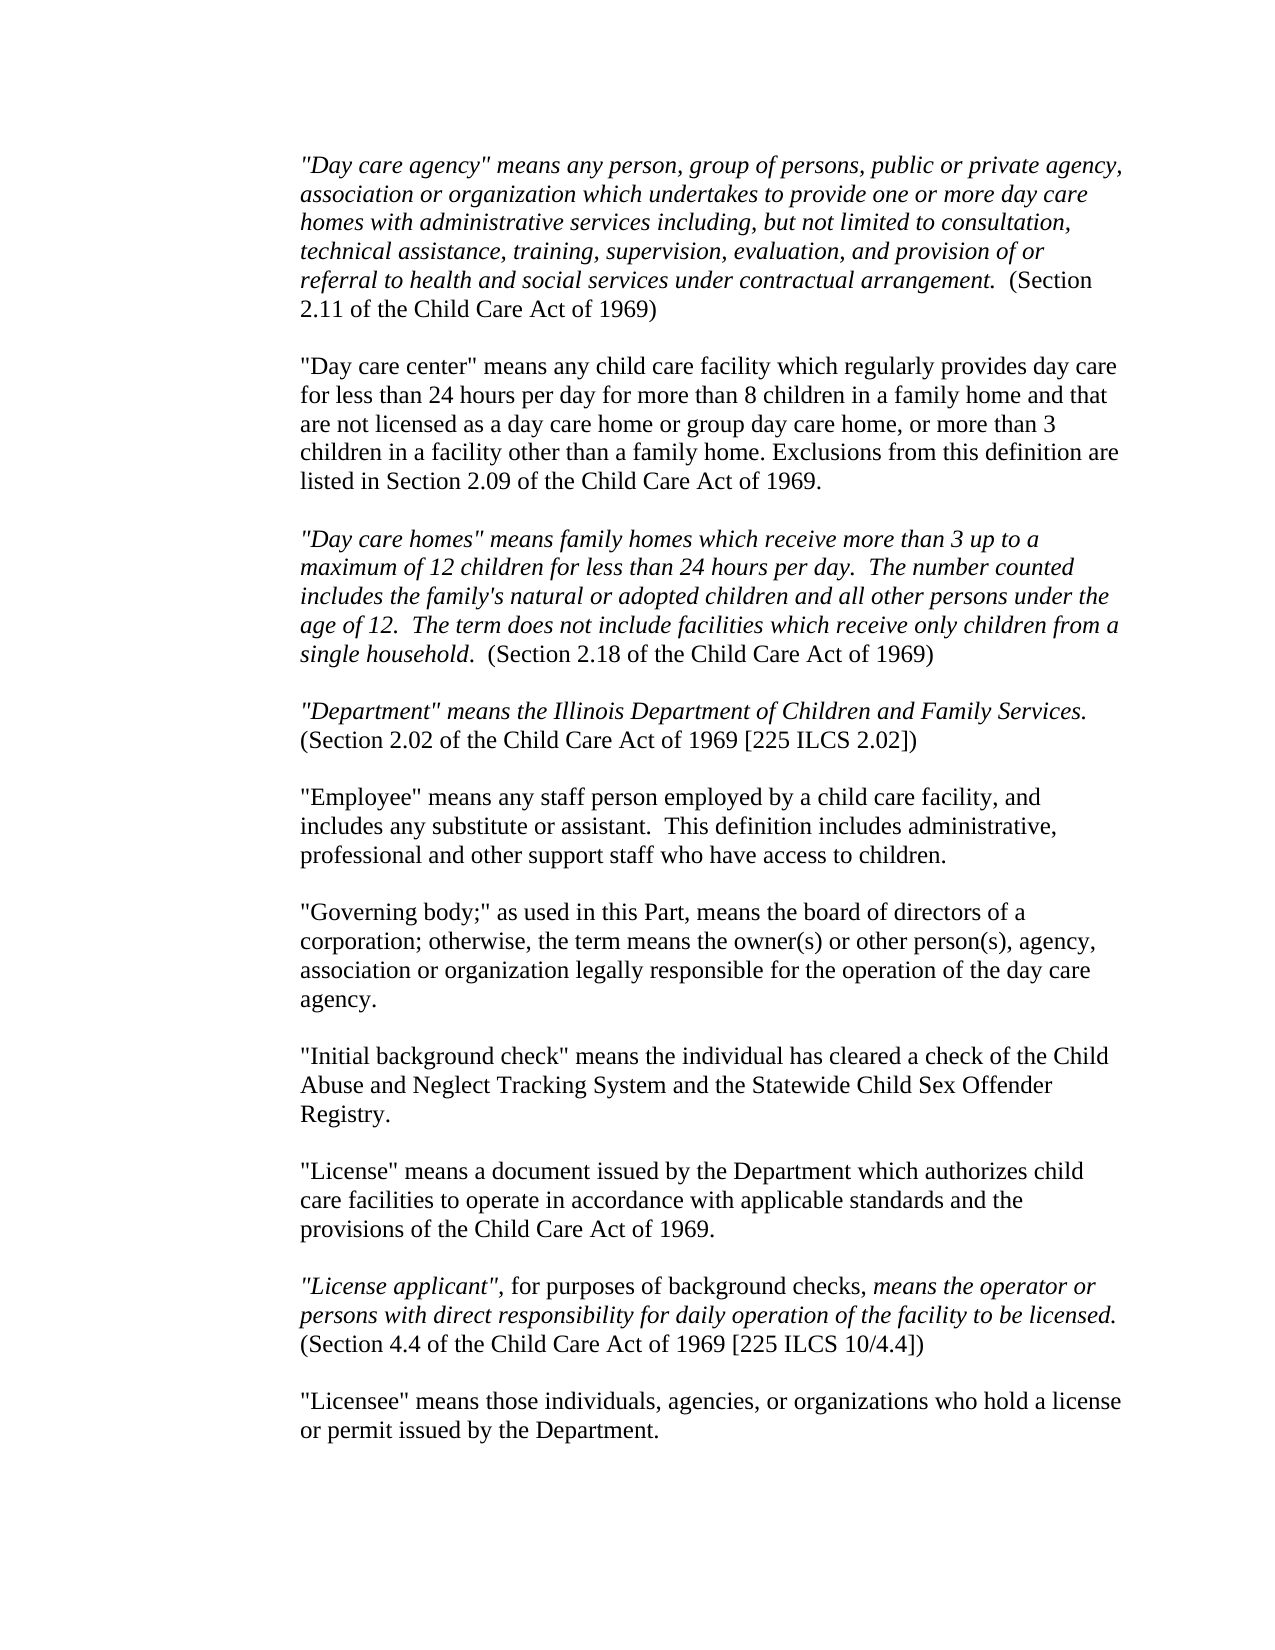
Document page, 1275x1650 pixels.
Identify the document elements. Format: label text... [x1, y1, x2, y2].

text "Initial background check" means the individual has cleared a check of the Child Abuse and Neglect Tracking System and the Statewide Child Sex Offender Registry. [225, 1041, 1125, 1127]
text "Employee" means any staff person employed by a child care facility, and includes any substitute or assistant. This definition includes administrative, professional and other support staff who have access to children. [225, 782, 1125, 869]
text "Day care agency" means any person, group of persons, public or private agency, association or organization which undertakes to provide one or more day care homes with administrative services including, but not limited to consultation, technical assistance, training, supervision, evaluation, and provision of or referral to health and social services under contractual arrangement. (Section 2.11 of the Child Care Act of 1969) [225, 150, 1125, 322]
text "License" means a document issued by the Department which authorizes child care facilities to operate in accordance with applicable standards and the provisions of the Child Care Act of 1969. [225, 1156, 1125, 1242]
text "Day care homes" means family homes which receive more than 3 up to a maximum of 12 children for less than 24 hours per day. The number counted includes the family's natural or adopted children and all other persons under the age of 12. The term does not include facilities which receive only children from a single household. (Section 2.18 of the Child Care Act of 1969) [225, 524, 1125, 667]
text "Governing body;" as used in this Part, means the board of directors of a corporation; otherwise, the term means the owner(s) or other person(s), agency, association or organization legally responsible for the operation of the day care agency. [225, 897, 1125, 1012]
text "Department" means the Illinois Department of Children and Family Services. (Section 2.02 of the Child Care Act of 1969 [225 ILCS 2.02]) [225, 696, 1125, 754]
text "License applicant", for purposes of background checks, means the operator or persons with direct responsibility for daily operation of the facility to be licensed. (Section 4.4 of the Child Care Act of 1969 [225 ILCS 10/4.4]) [225, 1271, 1125, 1357]
text "Day care center" means any child care facility which regularly provides day care for less than 24 hours per day for more than 8 children in a family home and that are not licensed as a day care home or group day care home, or more than 3 children in a facility other than a family home. Exclusions from this definition are listed in Section 2.09 of the Child Care Act of 1969. [225, 351, 1125, 495]
text "Licensee" means those individuals, agencies, or organizations who hold a license or permit issued by the Department. [225, 1386, 1125, 1444]
